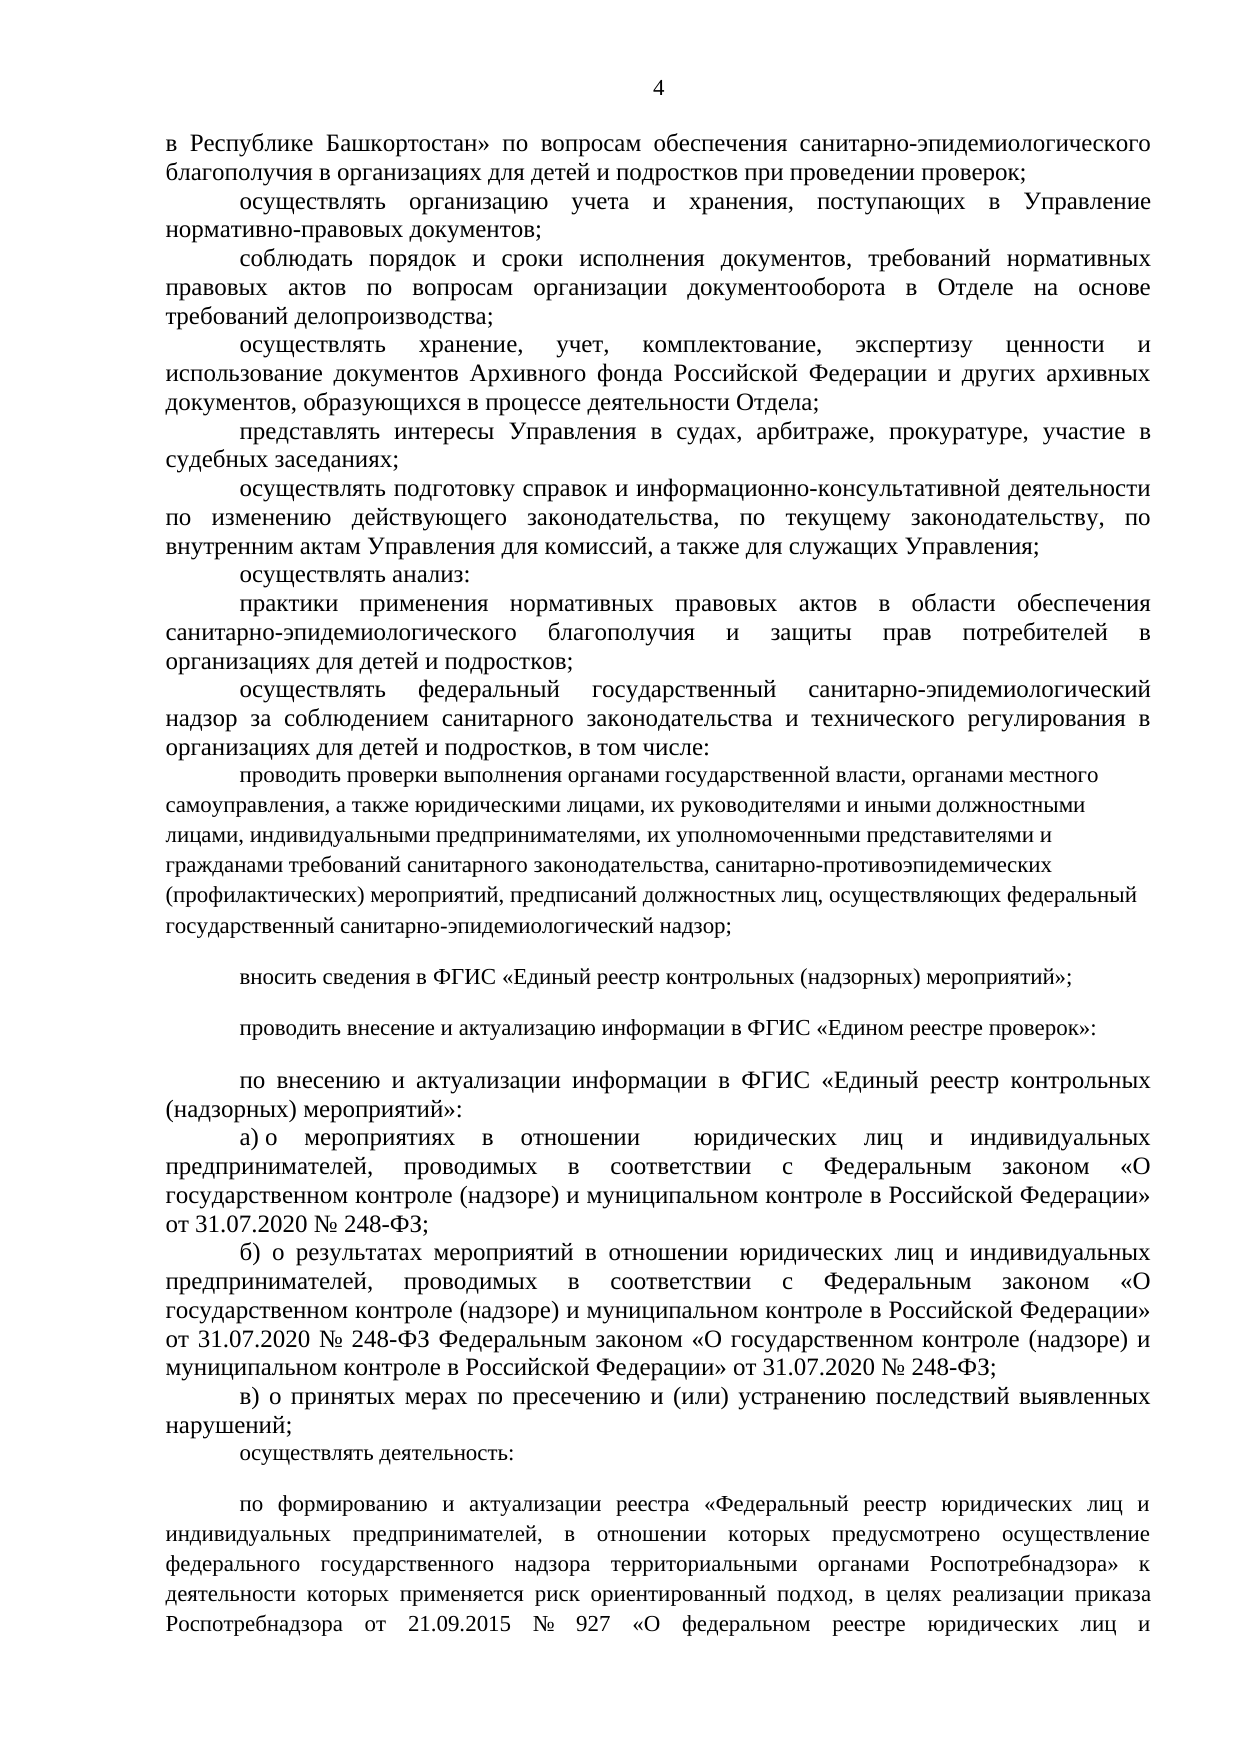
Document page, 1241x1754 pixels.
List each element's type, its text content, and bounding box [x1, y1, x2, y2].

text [165, 128, 1152, 186]
text представлять интересы Управления в судах, арбитраже, прокуратуре, участие в судебных заседаниях; [165, 416, 1152, 473]
text осуществлять подготовку справок и информационно-консультативной деятельности по изменению действующего законодательства, по текущему законодательству, по внутренним актам Управления для комиссий, а также для служащих Управления; [165, 473, 1152, 559]
text соблюдать порядок и сроки исполнения документов, требований нормативных правовых актов по вопросам организации документооборота в Отделе на основе требований делопроизводства; [165, 243, 1152, 329]
text практики применения нормативных правовых актов в области обеспечения санитарно-эпидемиологического благополучия и защиты прав потребителей в организациях для детей и подростков; [165, 588, 1152, 674]
text по внесению и актуализации информации в ФГИС «Единый реестр контрольных (надзорных) мероприятий»: [165, 1065, 1152, 1122]
text б) о результатах мероприятий в отношении юридических лиц и индивидуальных предпринимателей, проводимых в соответствии с Федеральным законом «О государственном контроле (надзоре) и муниципальном контроле в Российской Федерации» от 31.07.2020 № 248-ФЗ Федеральным законом «О государственном контроле (надзоре) и муниципальном контроле в Российской Федерации» от 31.07.2020 № 248-ФЗ; [165, 1237, 1152, 1381]
text проводить внесение и актуализацию информации в ФГИС «Едином реестре проверок»: [165, 1014, 1152, 1040]
text осуществлять федеральный государственный санитарно-эпидемиологический надзор за соблюдением санитарного законодательства и технического регулирования в организациях для детей и подростков, в том числе: [165, 674, 1152, 761]
text вносить сведения в ФГИС «Единый реестр контрольных (надзорных) мероприятий»; [165, 963, 1152, 989]
text осуществлять анализ: [165, 559, 1152, 588]
text осуществлять хранение, учет, комплектование, экспертизу ценности и использование документов Архивного фонда Российской Федерации и других архивных документов, образующихся в процессе деятельности Отдела; [165, 329, 1152, 416]
text осуществлять деятельность: [165, 1439, 1152, 1465]
text а) о мероприятиях в отношении юридических лиц и индивидуальных предпринимателей, проводимых в соответствии с Федеральным законом «О государственном контроле (надзоре) и муниципальном контроле в Российской Федерации» от 31.07.2020 № 248-ФЗ; [165, 1122, 1152, 1237]
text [165, 1490, 1152, 1637]
text проводить проверки выполнения органами государственной власти, органами местного самоуправления, а также юридическими лицами, их руководителями и иными должностными лицами, индивидуальными предпринимателями, их уполномоченными представителями и гражданами требований санитарного законодательства, санитарно-противоэпидемических (профилактических) мероприятий, предписаний должностных лиц, осуществляющих федеральный государственный санитарно-эпидемиологический надзор; [165, 761, 1152, 938]
text в) о принятых мерах по пресечению и (или) устранению последствий выявленных нарушений; [165, 1381, 1152, 1439]
text осуществлять организацию учета и хранения, поступающих в Управление нормативно-правовых документов; [165, 186, 1152, 243]
